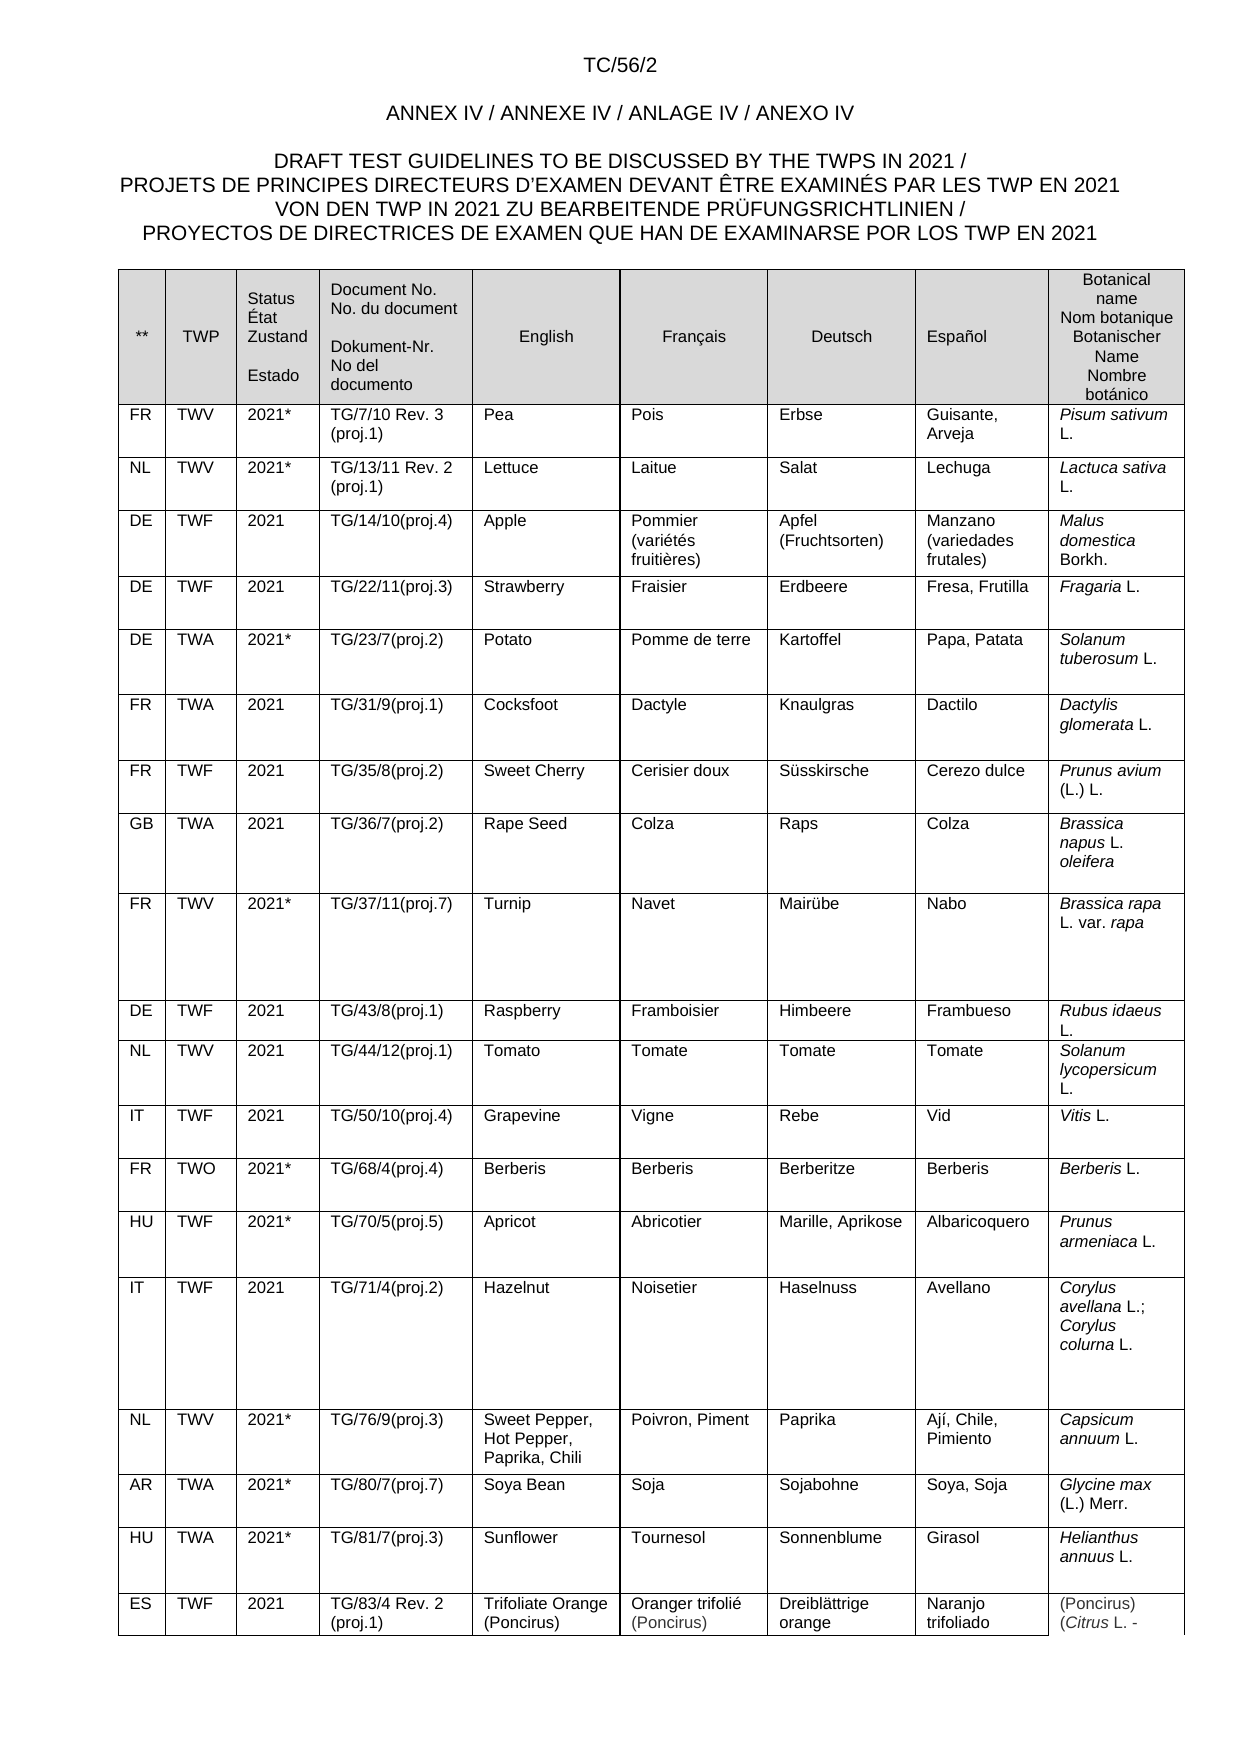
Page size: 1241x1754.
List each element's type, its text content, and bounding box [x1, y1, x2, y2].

table_cell NL [119, 1410, 165, 1474]
table_cell 2021* [237, 894, 319, 1000]
table_cell GB [119, 814, 165, 893]
table_cell Soya Bean [473, 1475, 619, 1527]
table_cell Tomate [768, 1041, 915, 1105]
table_header ** [119, 270, 165, 404]
table_cell Sunflower [473, 1528, 619, 1592]
table_cell Pommier (variétés fruitières) [621, 511, 767, 576]
table_cell IT [119, 1278, 165, 1408]
table_cell Brassica napus L. oleifera [1049, 814, 1184, 893]
table_cell Frambueso [916, 1001, 1048, 1039]
table_cell 2021 [237, 511, 319, 576]
table_cell 2021 [237, 814, 319, 893]
table_cell Sweet Pepper, Hot Pepper, Paprika, Chili [473, 1410, 619, 1474]
table_cell Dactilo [916, 695, 1048, 759]
table_cell 2021* [237, 405, 319, 457]
table_cell Colza [621, 814, 767, 893]
table_cell IT [119, 1106, 165, 1158]
table_cell FR [119, 405, 165, 457]
table_cell FR [119, 894, 165, 1000]
table_cell Nabo [916, 894, 1048, 1000]
table_header TWP [166, 270, 236, 404]
table_cell Girasol [916, 1528, 1048, 1592]
table_cell HU [119, 1528, 165, 1592]
table_cell Cerisier doux [621, 761, 767, 813]
table_cell Berberis [473, 1159, 619, 1211]
table_header English [473, 270, 619, 404]
table_header Status État Zustand Estado [237, 270, 319, 404]
table_cell TG/68/4(proj.4) [320, 1159, 472, 1211]
table_cell Haselnuss [768, 1278, 915, 1408]
table_header Document No. No. du document Dokument-Nr. No del documento [320, 270, 472, 404]
table_cell Soja [621, 1475, 767, 1527]
table_cell TG/83/4 Rev. 2 (proj.1) [320, 1594, 472, 1635]
table_cell Colza [916, 814, 1048, 893]
table_cell Turnip [473, 894, 619, 1000]
table_cell Malus domestica Borkh. [1049, 511, 1184, 576]
table_cell TWA [166, 1475, 236, 1527]
table_cell DE [119, 577, 165, 629]
table_cell Lechuga [916, 458, 1048, 510]
table_cell Corylus avellana L.; Corylus colurna L. [1049, 1278, 1184, 1408]
table_cell TWF [166, 1212, 236, 1277]
table_cell Framboisier [621, 1001, 767, 1039]
table_cell TG/35/8(proj.2) [320, 761, 472, 813]
table_cell AR [119, 1475, 165, 1527]
table_cell Sojabohne [768, 1475, 915, 1527]
table_cell Sweet Cherry [473, 761, 619, 813]
table_cell DE [119, 630, 165, 694]
table_cell Vigne [621, 1106, 767, 1158]
table_cell TWF [166, 577, 236, 629]
table_cell Laitue [621, 458, 767, 510]
table_cell TG/31/9(proj.1) [320, 695, 472, 759]
table_cell Tomato [473, 1041, 619, 1105]
table_cell Cerezo dulce [916, 761, 1048, 813]
table_cell Vid [916, 1106, 1048, 1158]
table_cell HU [119, 1212, 165, 1277]
table_cell Kartoffel [768, 630, 915, 694]
table_cell Rubus idaeus L. [1049, 1001, 1184, 1039]
table_cell TWA [166, 814, 236, 893]
table_cell Berberitze [768, 1159, 915, 1211]
table_cell 2021* [237, 458, 319, 510]
table_cell TG/22/11(proj.3) [320, 577, 472, 629]
table_cell TG/44/12(proj.1) [320, 1041, 472, 1105]
table_cell Süsskirsche [768, 761, 915, 813]
table_cell TG/37/11(proj.7) [320, 894, 472, 1000]
table_cell TWV [166, 1410, 236, 1474]
table_cell DE [119, 1001, 165, 1039]
table_cell 2021* [237, 1212, 319, 1277]
table_cell TWF [166, 1106, 236, 1158]
table_cell Vitis L. [1049, 1106, 1184, 1158]
table_cell Hazelnut [473, 1278, 619, 1408]
table_cell Tomate [621, 1041, 767, 1105]
table_cell FR [119, 761, 165, 813]
table_cell TG/13/11 Rev. 2 (proj.1) [320, 458, 472, 510]
table_cell Potato [473, 630, 619, 694]
table_cell Solanum lycopersicum L. [1049, 1041, 1184, 1105]
table_header Botanical name Nom botanique Botanischer Name Nombre botánico [1049, 270, 1184, 404]
table_cell TWA [166, 630, 236, 694]
table_cell Knaulgras [768, 695, 915, 759]
table_cell Erdbeere [768, 577, 915, 629]
table_cell Solanum tuberosum L. [1049, 630, 1184, 694]
table_header Español [916, 270, 1048, 404]
table_cell Trifoliate Orange (Poncirus) (Citrus L. - Group 5) [473, 1594, 619, 1635]
table_cell FR [119, 695, 165, 759]
table_cell Marille, Aprikose [768, 1212, 915, 1277]
table_cell Dreiblättrige orange (Poncirus) (Citrus L. - Gruppe 5) [768, 1594, 915, 1635]
table_cell TWF [166, 511, 236, 576]
table_cell 2021* [237, 1159, 319, 1211]
table_cell TWF [166, 1594, 236, 1635]
table_cell TWO [166, 1159, 236, 1211]
table_cell TWA [166, 1528, 236, 1592]
table_cell Navet [621, 894, 767, 1000]
table_cell Albaricoquero [916, 1212, 1048, 1277]
table_cell Pea [473, 405, 619, 457]
table_cell 2021 [237, 1278, 319, 1408]
table_cell Noisetier [621, 1278, 767, 1408]
table_cell Fresa, Frutilla [916, 577, 1048, 629]
table_cell 2021 [237, 1041, 319, 1105]
table_cell Raps [768, 814, 915, 893]
table_cell Pomme de terre [621, 630, 767, 694]
table_cell Papa, Patata [916, 630, 1048, 694]
table_cell 2021 [237, 761, 319, 813]
table_cell TG/71/4(proj.2) [320, 1278, 472, 1408]
table_cell Cocksfoot [473, 695, 619, 759]
table_cell ES [119, 1594, 165, 1635]
table_cell Strawberry [473, 577, 619, 629]
table_cell TG/43/8(proj.1) [320, 1001, 472, 1039]
table_cell TWV [166, 894, 236, 1000]
table_cell NL [119, 458, 165, 510]
table_cell TWF [166, 1001, 236, 1039]
table_cell TG/81/7(proj.3) [320, 1528, 472, 1592]
table_cell Berberis [916, 1159, 1048, 1211]
table_cell Soya, Soja [916, 1475, 1048, 1527]
table_cell FR [119, 1159, 165, 1211]
table_cell Helianthus annuus L. [1049, 1528, 1184, 1592]
table_cell Himbeere [768, 1001, 915, 1039]
table_cell TG/50/10(proj.4) [320, 1106, 472, 1158]
table_cell Pois [621, 405, 767, 457]
table_cell Tomate [916, 1041, 1048, 1105]
table_cell 2021 [237, 577, 319, 629]
table_cell TWF [166, 1278, 236, 1408]
table_cell NL [119, 1041, 165, 1105]
table_cell Ají, Chile, Pimiento [916, 1410, 1048, 1474]
table_header Français [621, 270, 767, 404]
table_cell Dactylis glomerata L. [1049, 695, 1184, 759]
table_cell Manzano (variedades frutales) [916, 511, 1048, 576]
table_cell Avellano [916, 1278, 1048, 1408]
table_cell Abricotier [621, 1212, 767, 1277]
table_cell 2021 [237, 1594, 319, 1635]
table_cell Salat [768, 458, 915, 510]
table_cell Apricot [473, 1212, 619, 1277]
table_cell TWA [166, 695, 236, 759]
table_cell Naranjo trifoliado (Poncirus) (Citrus L. - Grupo 5) [916, 1594, 1048, 1635]
table_cell Berberis [621, 1159, 767, 1211]
table_cell TG/23/7(proj.2) [320, 630, 472, 694]
table_cell TG/7/10 Rev. 3 (proj.1) [320, 405, 472, 457]
table_cell TG/14/10(proj.4) [320, 511, 472, 576]
table_cell Dactyle [621, 695, 767, 759]
table_cell Lettuce [473, 458, 619, 510]
table_cell Pisum sativum L. [1049, 405, 1184, 457]
table_cell 2021* [237, 1410, 319, 1474]
table_cell 2021 [237, 1106, 319, 1158]
table_cell Grapevine [473, 1106, 619, 1158]
table_cell Poivron, Piment [621, 1410, 767, 1474]
table_cell Prunus armeniaca L. [1049, 1212, 1184, 1277]
table_cell Sonnenblume [768, 1528, 915, 1592]
table_cell 2021 [237, 1001, 319, 1039]
table_cell Paprika [768, 1410, 915, 1474]
table_cell Capsicum annuum L. [1049, 1410, 1184, 1474]
table_cell 2021* [237, 1475, 319, 1527]
table_cell Oranger trifolié (Poncirus) (Citrus L. - Goupe 5) [621, 1594, 767, 1635]
table_cell TG/80/7(proj.7) [320, 1475, 472, 1527]
table_cell Prunus avium (L.) L. [1049, 761, 1184, 813]
table_cell TWV [166, 1041, 236, 1105]
table_cell Tournesol [621, 1528, 767, 1592]
table_cell Raspberry [473, 1001, 619, 1039]
table_cell 2021* [237, 1528, 319, 1592]
table_cell Mairübe [768, 894, 915, 1000]
table_cell 2021 [237, 695, 319, 759]
table_cell Erbse [768, 405, 915, 457]
table_cell TG/70/5(proj.5) [320, 1212, 472, 1277]
table_cell Guisante, Arveja [916, 405, 1048, 457]
table_header Deutsch [768, 270, 915, 404]
table_cell TWV [166, 405, 236, 457]
table_cell Fraisier [621, 577, 767, 629]
text DRAFT TEST GUIDELINES TO BE DISCUSSED BY THE TWPS IN 2021 / PROJETS DE PRINCIPES DIRECTEURS D’EXAMEN DEVANT ÊTRE EXAMINÉS PAR LES TWP EN 2021 VON DEN TWP IN 2021 ZU BEARBEITENDE PRÜFUNGSRICHTLINIEN / PROYECTOS DE DIRECTRICES DE EXAMEN QUE HAN DE EXAMINARSE POR LOS TWP EN 2021 [103, 149, 1137, 245]
table_cell Apple [473, 511, 619, 576]
table_cell TWF [166, 761, 236, 813]
table_cell Fragaria L. [1049, 577, 1184, 629]
table_cell DE [119, 511, 165, 576]
table_cell Berberis L. [1049, 1159, 1184, 1211]
table_cell (Poncirus) (Citrus L. - Grupo 5) [1049, 1594, 1184, 1635]
table_cell TG/76/9(proj.3) [320, 1410, 472, 1474]
table_cell TWV [166, 458, 236, 510]
table_cell Rebe [768, 1106, 915, 1158]
table_cell 2021* [237, 630, 319, 694]
table_cell Lactuca sativa L. [1049, 458, 1184, 510]
table_cell Rape Seed [473, 814, 619, 893]
table_cell TG/36/7(proj.2) [320, 814, 472, 893]
table_cell Apfel (Fruchtsorten) [768, 511, 915, 576]
table_cell Glycine max (L.) Merr. [1049, 1475, 1184, 1527]
table_cell Brassica rapa L. var. rapa [1049, 894, 1184, 1000]
